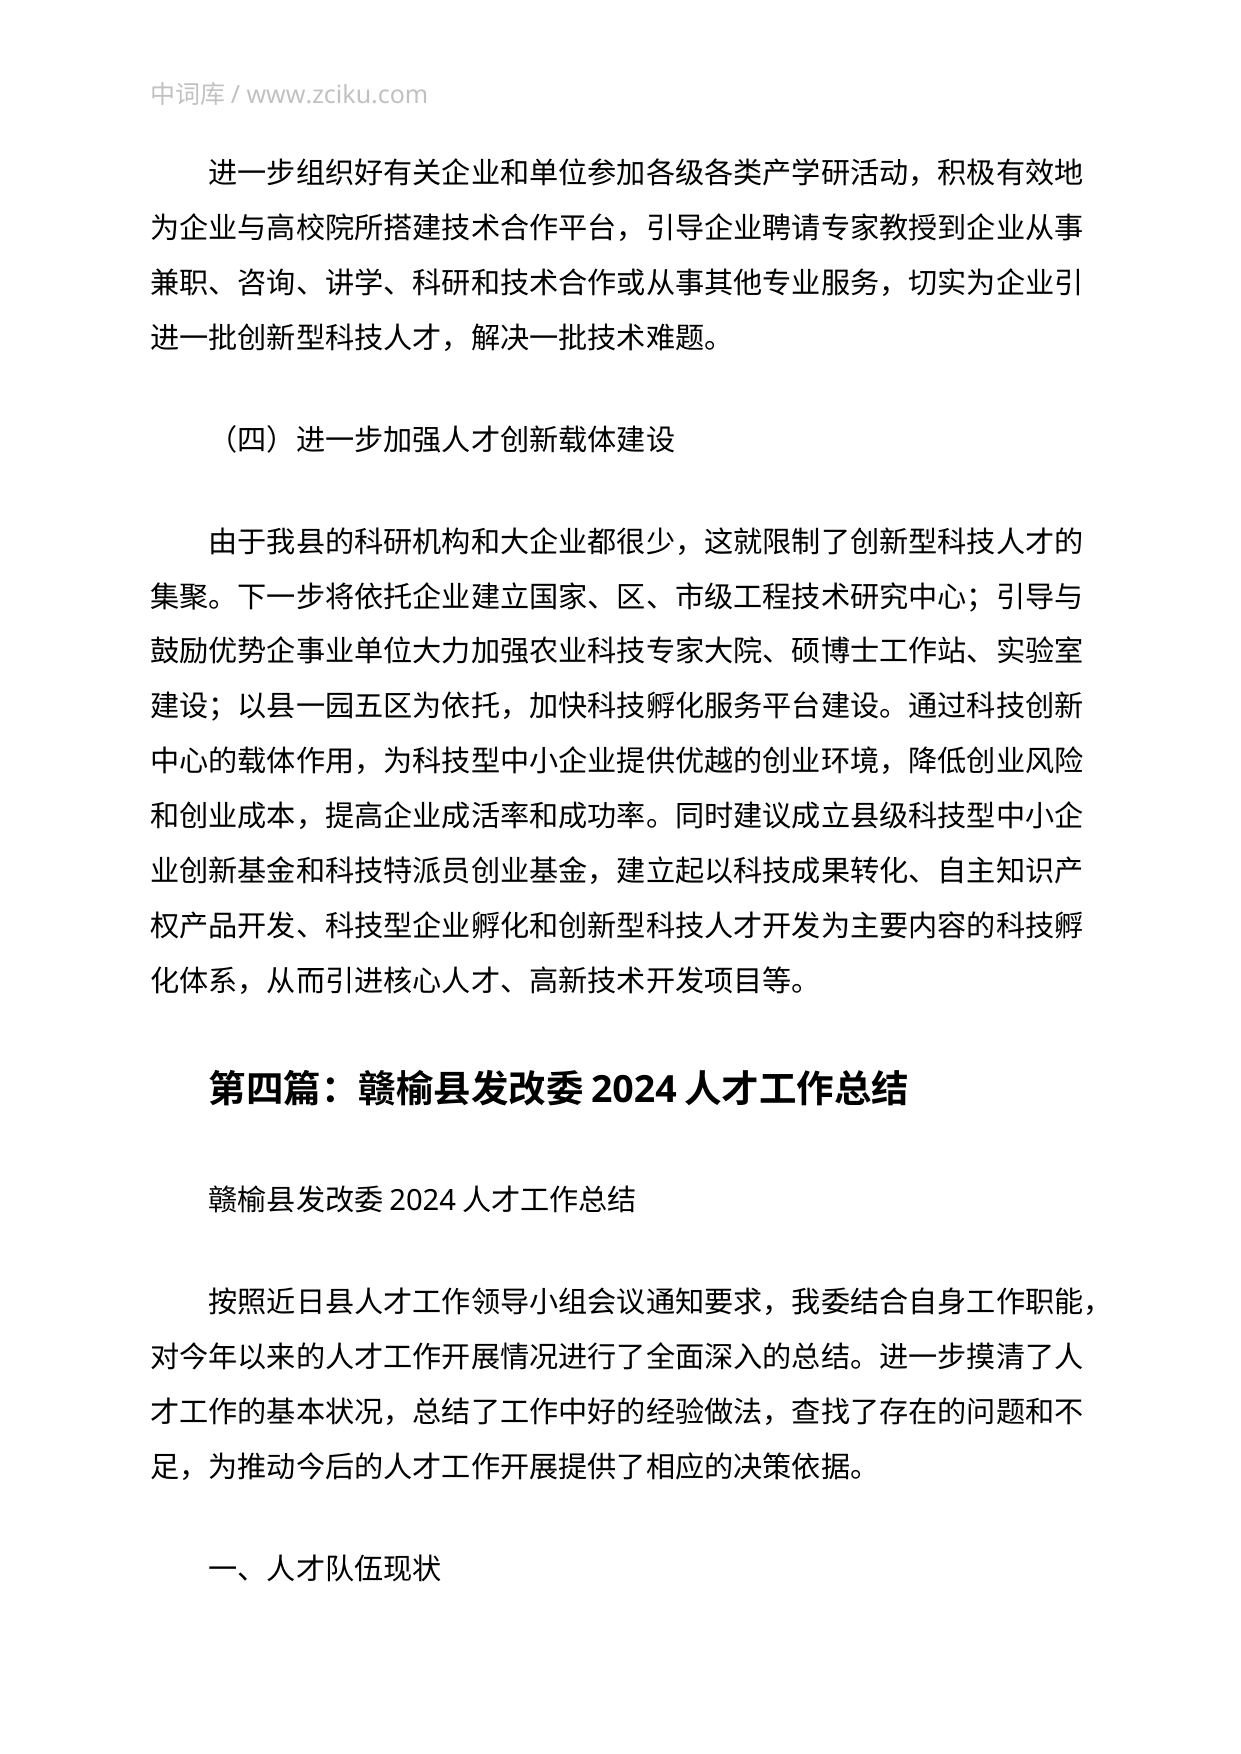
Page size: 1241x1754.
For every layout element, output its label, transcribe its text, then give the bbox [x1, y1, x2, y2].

text 进一步组织好有关企业和单位参加各级各类产学研活动，积极有效地为企业与高校院所搭建技术合作平台，引导企业聘请专家教授到企业从事兼职、咨询、讲学、科研和技术合作或从事其他专业服务，切实为企业引进一批创新型科技人才，解决一批技术难题。 [150, 150, 1090, 357]
text 一、人才队伍现状 [150, 1545, 1090, 1587]
text 由于我县的科研机构和大企业都很少，这就限制了创新型科技人才的集聚。下一步将依托企业建立国家、区、市级工程技术研究中心；引导与鼓励优势企事业单位大力加强农业科技专家大院、硕博士工作站、实验室建设；以县一园五区为依托，加快科技孵化服务平台建设。通过科技创新中心的载体作用，为科技型中小企业提供优越的创业环境，降低创业风险和创业成本，提高企业成活率和成功率。同时建议成立县级科技型中小企业创新基金和科技特派员创业基金，建立起以科技成果转化、自主知识产权产品开发、科技型企业孵化和创新型科技人才开发为主要内容的科技孵化体系，从而引进核心人才、高新技术开发项目等。 [150, 518, 1090, 1000]
text 按照近日县人才工作领导小组会议通知要求，我委结合自身工作职能，对今年以来的人才工作开展情况进行了全面深入的总结。进一步摸清了人才工作的基本状况，总结了工作中好的经验做法，查找了存在的问题和不足，为推动今后的人才工作开展提供了相应的决策依据。 [150, 1279, 1090, 1486]
text 赣榆县发改委2024人才工作总结 [150, 1177, 1090, 1219]
text （四）进一步加强人才创新载体建设 [150, 416, 1090, 459]
text 第四篇：赣榆县发改委2024人才工作总结 [150, 1059, 1090, 1114]
